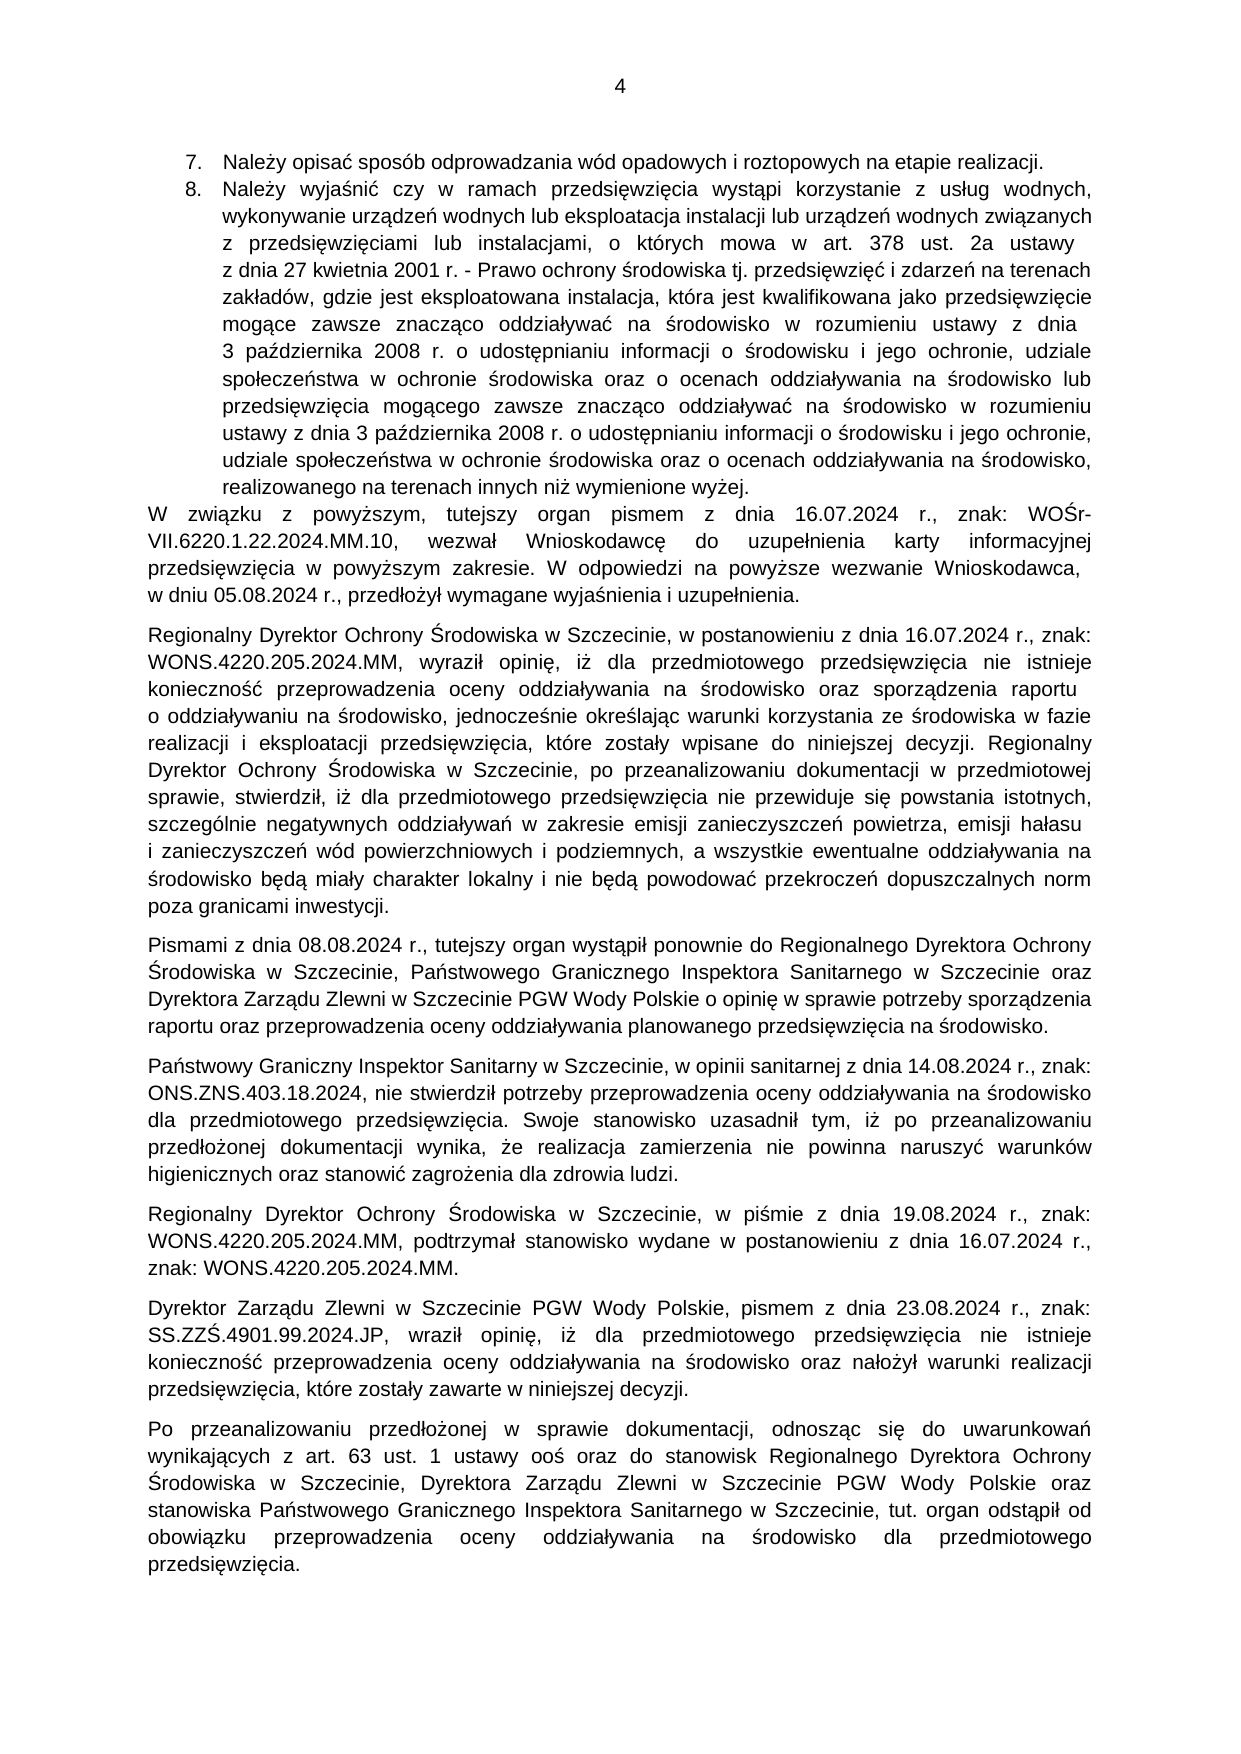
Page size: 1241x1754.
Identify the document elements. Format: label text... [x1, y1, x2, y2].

text Regionalny Dyrektor Ochrony Środowiska w Szczecinie, w piśmie z dnia 19.08.2024 r., znak: WONS.4220.205.2024.MM, podtrzymał stanowisko wydane w postanowieniu z dnia 16.07.2024 r., znak: WONS.4220.205.2024.MM. [148, 1200, 1093, 1281]
list Należy opisać sposób odprowadzania wód opadowych i roztopowych na etapie realizacji. [185, 148, 1093, 175]
text W związku z powyższym, tutejszy organ pismem z dnia 16.07.2024 r., znak: WOŚr-VII.6220.1.22.2024.MM.10, wezwał Wnioskodawcę do uzupełnienia karty informacyjnej przedsięwzięcia w powyższym zakresie. W odpowiedzi na powyższe wezwanie Wnioskodawca, w dniu 05.08.2024 r., przedłożył wymagane wyjaśnienia i uzupełnienia. [148, 500, 1093, 608]
text Pismami z dnia 08.08.2024 r., tutejszy organ wystąpił ponownie do Regionalnego Dyrektora Ochrony Środowiska w Szczecinie, Państwowego Granicznego Inspektora Sanitarnego w Szczecinie oraz Dyrektora Zarządu Zlewni w Szczecinie PGW Wody Polskie o opinię w sprawie potrzeby sporządzenia raportu oraz przeprowadzenia oceny oddziaływania planowanego przedsięwzięcia na środowisko. [148, 931, 1093, 1039]
text Po przeanalizowaniu przedłożonej w sprawie dokumentacji, odnosząc się do uwarunkowań wynikających z art. 63 ust. 1 ustawy ooś oraz do stanowisk Regionalnego Dyrektora Ochrony Środowiska w Szczecinie, Dyrektora Zarządu Zlewni w Szczecinie PGW Wody Polskie oraz stanowiska Państwowego Granicznego Inspektora Sanitarnego w Szczecinie, tut. organ odstąpił od obowiązku przeprowadzenia oceny oddziaływania na środowisko dla przedmiotowego przedsięwzięcia. [148, 1414, 1093, 1577]
list Należy wyjaśnić czy w ramach przedsięwzięcia wystąpi korzystanie z usług wodnych, wykonywanie urządzeń wodnych lub eksploatacja instalacji lub urządzeń wodnych związanych z przedsięwzięciami lub instalacjami, o których mowa w art. 378 ust. 2a ustawy z dnia 27 kwietnia 2001 r. - Prawo ochrony środowiska tj. przedsięwzięć i zdarzeń na terenach zakładów, gdzie jest eksploatowana instalacja, która jest kwalifikowana jako przedsięwzięcie mogące zawsze znacząco oddziaływać na środowisko w rozumieniu ustawy z dnia 3 października 2008 r. o udostępnianiu informacji o środowisku i jego ochronie, udziale społeczeństwa w ochronie środowiska oraz o ocenach oddziaływania na środowisko lub przedsięwzięcia mogącego zawsze znacząco oddziaływać na środowisko w rozumieniu ustawy z dnia 3 października 2008 r. o udostępnianiu informacji o środowisku i jego ochronie, udziale społeczeństwa w ochronie środowiska oraz o ocenach oddziaływania na środowisko, realizowanego na terenach innych niż wymienione wyżej. [185, 175, 1093, 500]
text Dyrektor Zarządu Zlewni w Szczecinie PGW Wody Polskie, pismem z dnia 23.08.2024 r., znak: SS.ZZŚ.4901.99.2024.JP, wraził opinię, iż dla przedmiotowego przedsięwzięcia nie istnieje konieczność przeprowadzenia oceny oddziaływania na środowisko oraz nałożył warunki realizacji przedsięwzięcia, które zostały zawarte w niniejszej decyzji. [148, 1293, 1093, 1402]
text Państwowy Graniczny Inspektor Sanitarny w Szczecinie, w opinii sanitarnej z dnia 14.08.2024 r., znak: ONS.ZNS.403.18.2024, nie stwierdził potrzeby przeprowadzenia oceny oddziaływania na środowisko dla przedmiotowego przedsięwzięcia. Swoje stanowisko uzasadnił tym, iż po przeanalizowaniu przedłożonej dokumentacji wynika, że realizacja zamierzenia nie powinna naruszyć warunków higienicznych oraz stanowić zagrożenia dla zdrowia ludzi. [148, 1052, 1093, 1187]
text Regionalny Dyrektor Ochrony Środowiska w Szczecinie, w postanowieniu z dnia 16.07.2024 r., znak: WONS.4220.205.2024.MM, wyraził opinię, iż dla przedmiotowego przedsięwzięcia nie istnieje konieczność przeprowadzenia oceny oddziaływania na środowisko oraz sporządzenia raportu o oddziaływaniu na środowisko, jednocześnie określając warunki korzystania ze środowiska w fazie realizacji i eksploatacji przedsięwzięcia, które zostały wpisane do niniejszej decyzji. Regionalny Dyrektor Ochrony Środowiska w Szczecinie, po przeanalizowaniu dokumentacji w przedmiotowej sprawie, stwierdził, iż dla przedmiotowego przedsięwzięcia nie przewiduje się powstania istotnych, szczególnie negatywnych oddziaływań w zakresie emisji zanieczyszczeń powietrza, emisji hałasu i zanieczyszczeń wód powierzchniowych i podziemnych, a wszystkie ewentualne oddziaływania na środowisko będą miały charakter lokalny i nie będą powodować przekroczeń dopuszczalnych norm poza granicami inwestycji. [148, 621, 1093, 918]
